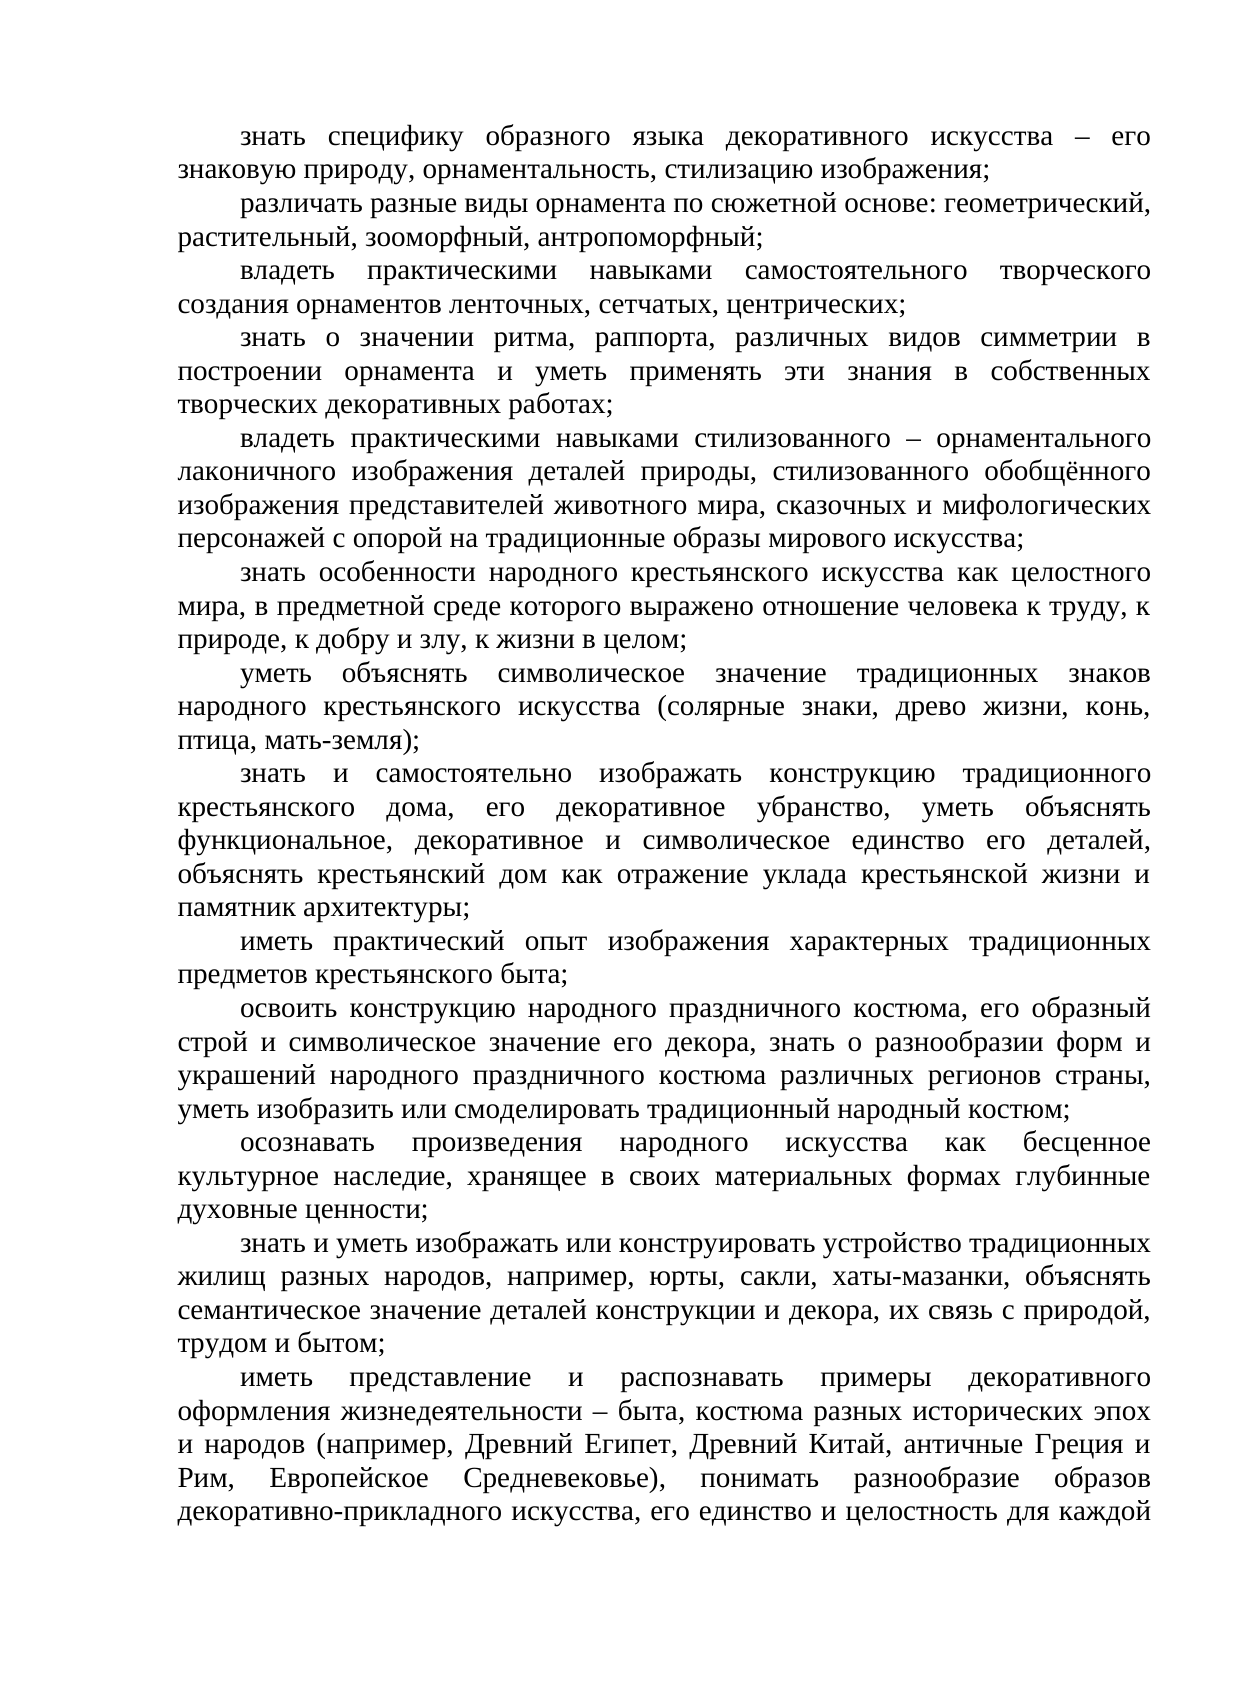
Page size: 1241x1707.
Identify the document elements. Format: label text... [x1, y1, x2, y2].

text владеть практическими навыками стилизованного – орнаментального лаконичного изображения деталей природы, стилизованного обобщённого изображения представителей животного мира, сказочных и мифологических персонажей с опорой на традиционные образы мирового искусства; [177, 420, 1152, 554]
text знать и самостоятельно изображать конструкцию традиционного крестьянского дома, его декоративное убранство, уметь объяснять функциональное, декоративное и символическое единство его деталей, объяснять крестьянский дом как отражение уклада крестьянской жизни и памятник архитектуры; [177, 755, 1152, 923]
text уметь объяснять символическое значение традиционных знаков народного крестьянского искусства (солярные знаки, древо жизни, конь, птица, мать-земля); [177, 655, 1152, 755]
text освоить конструкцию народного праздничного костюма, его образный строй и символическое значение его декора, знать о разнообразии форм и украшений народного праздничного костюма различных регионов страны, уметь изобразить или смоделировать традиционный народный костюм; [177, 990, 1152, 1124]
text знать специфику образного языка декоративного искусства – его знаковую природу, орнаментальность, стилизацию изображения; [177, 118, 1152, 185]
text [177, 1359, 1152, 1527]
text различать разные виды орнамента по сюжетной основе: геометрический, растительный, зооморфный, антропоморфный; [177, 185, 1152, 252]
text иметь практический опыт изображения характерных традиционных предметов крестьянского быта; [177, 923, 1152, 990]
text знать особенности народного крестьянского искусства как целостного мира, в предметной среде которого выражено отношение человека к труду, к природе, к добру и злу, к жизни в целом; [177, 554, 1152, 655]
text знать и уметь изображать или конструировать устройство традиционных жилищ разных народов, например, юрты, сакли, хаты-мазанки, объяснять семантическое значение деталей конструкции и декора, их связь с природой, трудом и бытом; [177, 1225, 1152, 1359]
text владеть практическими навыками самостоятельного творческого создания орнаментов ленточных, сетчатых, центрических; [177, 252, 1152, 319]
text осознавать произведения народного искусства как бесценное культурное наследие, хранящее в своих материальных формах глубинные духовные ценности; [177, 1124, 1152, 1225]
text знать о значении ритма, раппорта, различных видов симметрии в построении орнамента и уметь применять эти знания в собственных творческих декоративных работах; [177, 319, 1152, 420]
